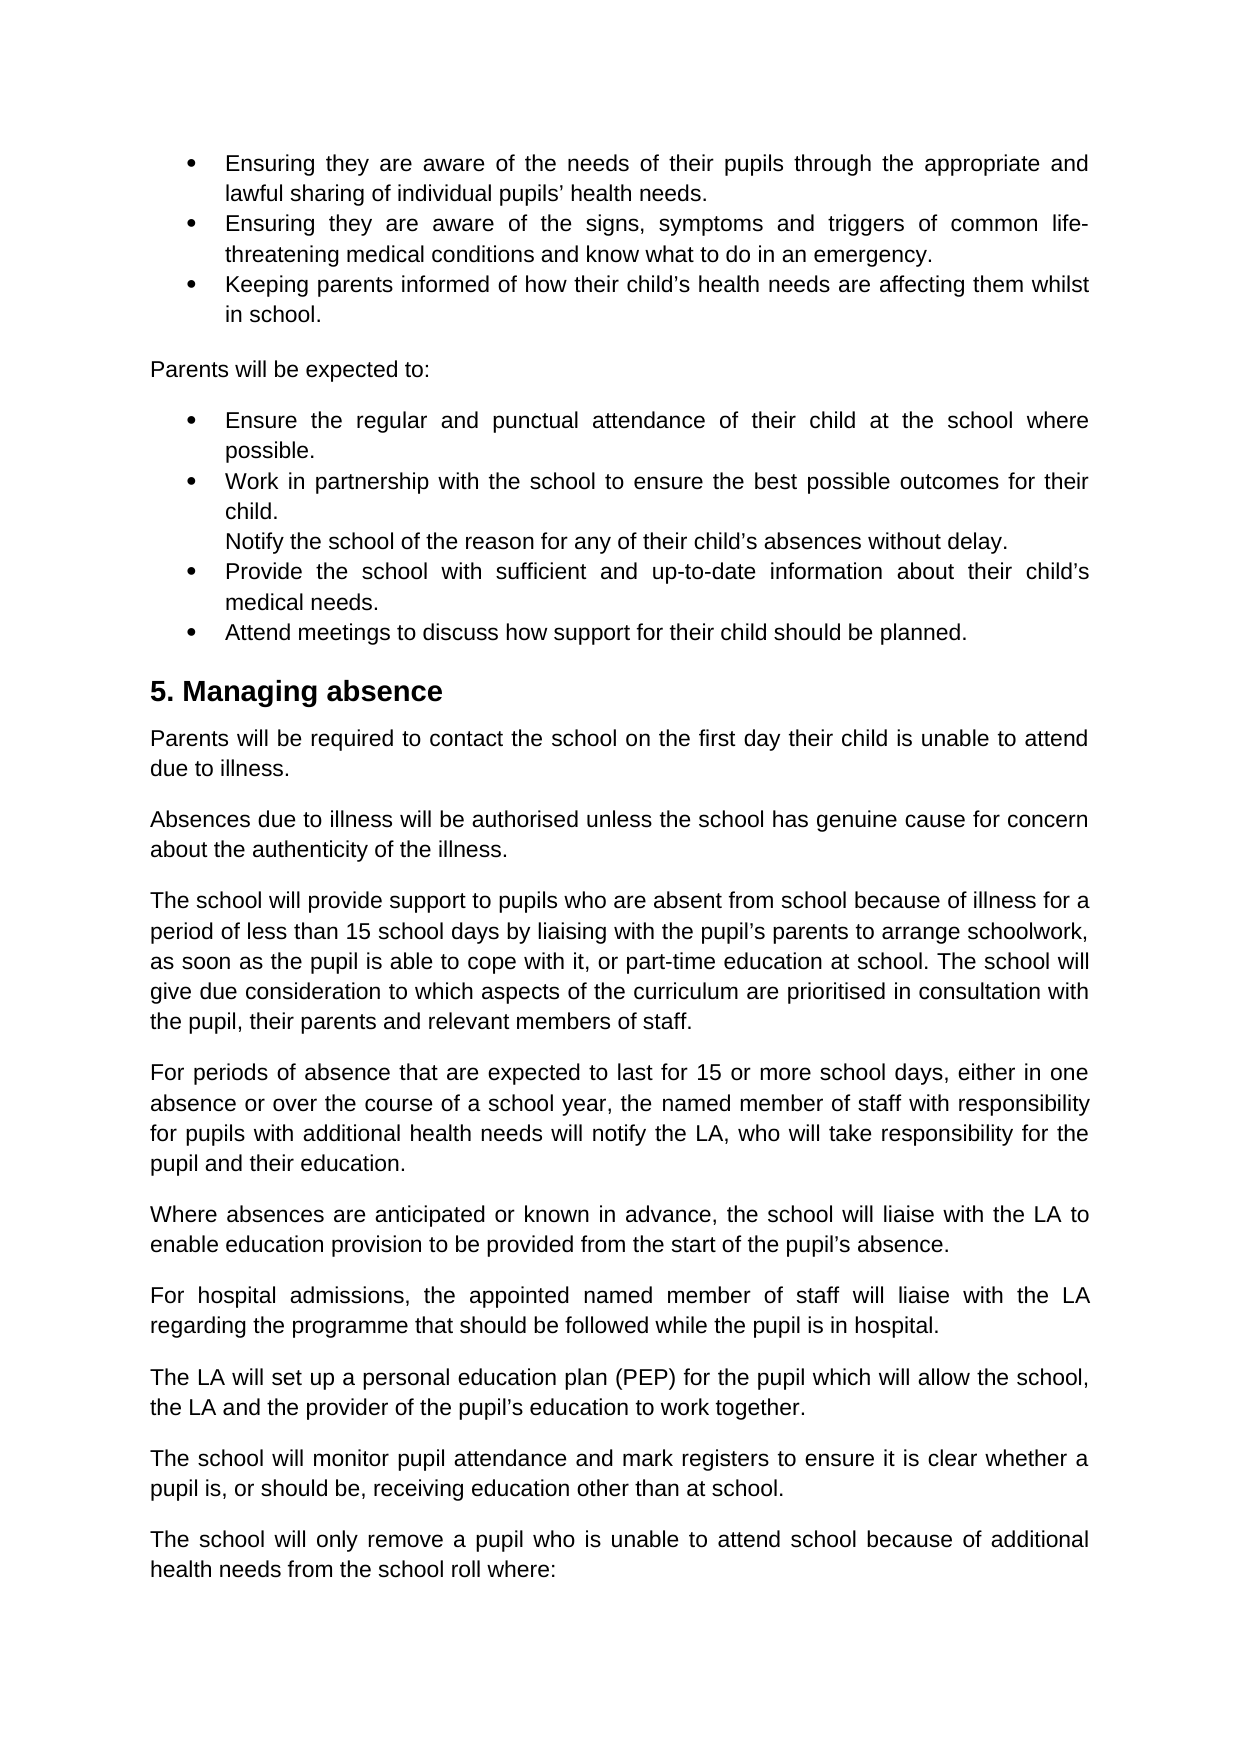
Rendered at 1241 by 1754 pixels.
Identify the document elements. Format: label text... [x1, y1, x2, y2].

text For hospital admissions, the appointed named member of staff will liaise with the LA regarding the programme that should be followed while the pupil is in hospital. [150, 1282, 1090, 1339]
list Work in partnership with the school to ensure the best possible outcomes for their child. [187, 468, 1090, 524]
text Where absences are anticipated or known in advance, the school will liaise with the LA to enable education provision to be provided from the start of the pupil’s absence. [150, 1201, 1090, 1258]
list Ensuring they are aware of the needs of their pupils through the appropriate and lawful sharing of individual pupils’ health needs. [187, 150, 1090, 207]
text The school will provide support to pupils who are absent from school because of illness for a period of less than 15 school days by liaising with the pupil’s parents to arrange schoolwork, as soon as the pupil is able to cope with it, or part-time education at school. The school will give due consideration to which aspects of the curriculum are prioritised in consultation with the pupil, their parents and relevant members of staff. [150, 887, 1090, 1035]
text Absences due to illness will be authorised unless the school has genuine cause for concern about the authenticity of the illness. [150, 806, 1090, 863]
list Ensure the regular and punctual attendance of their child at the school where possible. [187, 407, 1090, 464]
text Parents will be expected to: [150, 356, 1090, 383]
list Attend meetings to discuss how support for their child should be planned. [187, 619, 1090, 645]
text The school will only remove a pupil who is unable to attend school because of additional health needs from the school roll where: [150, 1526, 1090, 1583]
text The LA will set up a personal education plan (PEP) for the pupil which will allow the school, the LA and the provider of the pupil’s education to work together. [150, 1363, 1090, 1420]
list Notify the school of the reason for any of their child’s absences without delay. [225, 528, 1090, 554]
list Ensuring they are aware of the signs, symptoms and triggers of common life-threatening medical conditions and know what to do in an emergency. [187, 210, 1090, 267]
text Parents will be required to contact the school on the first day their child is unable to attend due to illness. [150, 725, 1090, 782]
subtitle 5. Managing absence [150, 674, 1090, 707]
list Keeping parents informed of how their child’s health needs are affecting them whilst in school. [187, 271, 1090, 327]
list Provide the school with sufficient and up-to-date information about their child’s medical needs. [187, 558, 1090, 615]
text For periods of absence that are expected to last for 15 or more school days, either in one absence or over the course of a school year, the named member of staff with responsibility for pupils with additional health needs will notify the LA, who will take responsibility for the pupil and their education. [150, 1059, 1090, 1176]
text The school will monitor pupil attendance and mark registers to ensure it is clear whether a pupil is, or should be, receiving education other than at school. [150, 1445, 1090, 1501]
